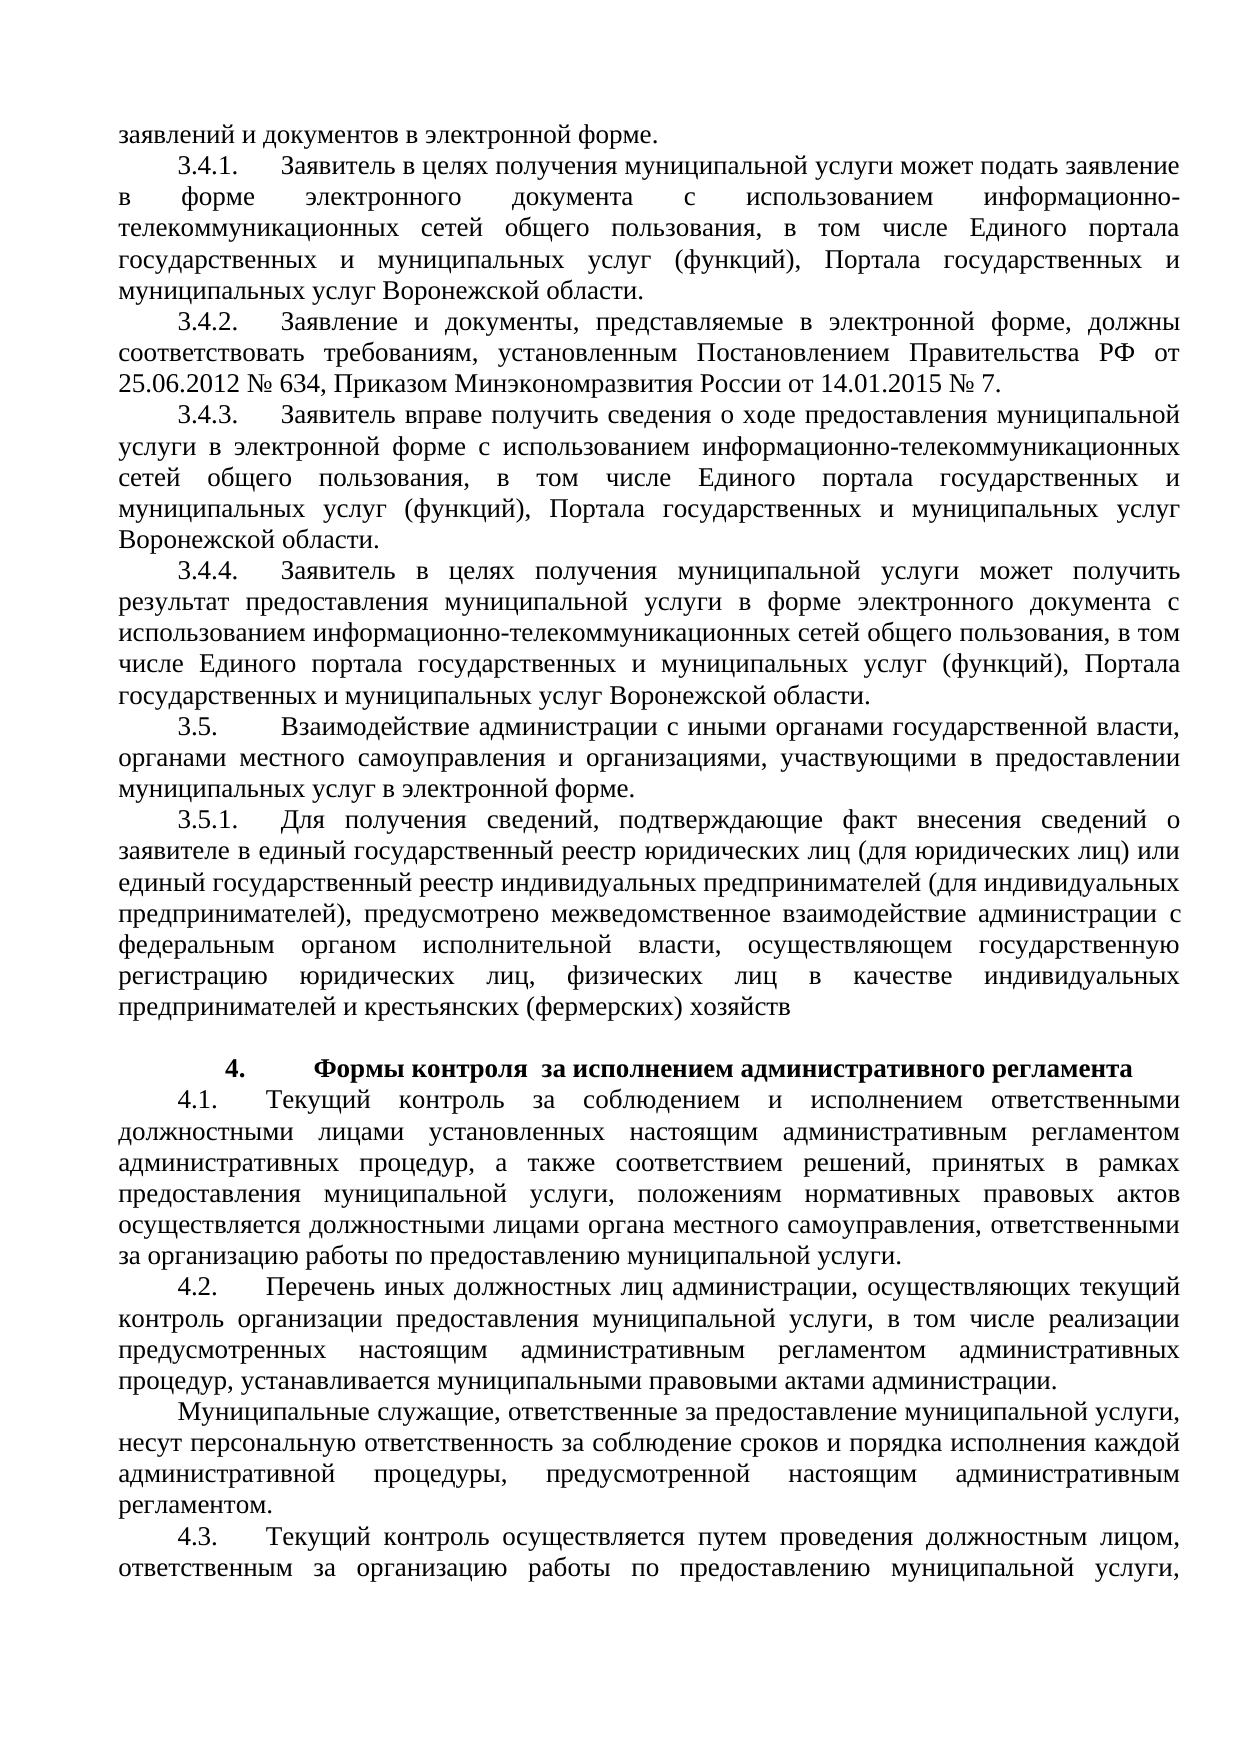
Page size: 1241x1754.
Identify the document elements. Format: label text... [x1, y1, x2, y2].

list Заявитель в целях получения муниципальной услуги может подать заявление в форме электронного документа с использованием информационно-телекоммуникационных сетей общего пользования, в том числе Единого портала государственных и муниципальных услуг (функций), Портала государственных и муниципальных услуг Воронежской области. [118, 149, 1181, 305]
list Формы контроля за исполнением административного регламента [118, 1052, 1181, 1084]
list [118, 118, 1181, 149]
list Взаимодействие администрации с иными органами государственной власти, органами местного самоуправления и организациями, участвующими в предоставлении муниципальных услуг в электронной форме. [118, 710, 1181, 803]
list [118, 1520, 1181, 1582]
list Заявитель вправе получить сведения о ходе предоставления муниципальной услуги в электронной форме с использованием информационно-телекоммуникационных сетей общего пользования, в том числе Единого портала государственных и муниципальных услуг (функций), Портала государственных и муниципальных услуг Воронежской области. [118, 398, 1181, 554]
text Муниципальные служащие, ответственные за предоставление муниципальной услуги, несут персональную ответственность за соблюдение сроков и порядка исполнения каждой административной процедуры, предусмотренной настоящим административным регламентом. [118, 1395, 1181, 1520]
list Для получения сведений, подтверждающие факт внесения сведений о заявителе в единый государственный реестр юридических лиц (для юридических лиц) или единый государственный реестр индивидуальных предпринимателей (для индивидуальных предпринимателей), предусмотрено межведомственное взаимодействие администрации с федеральным органом исполнительной власти, осуществляющем государственную регистрацию юридических лиц, физических лиц в качестве индивидуальных предпринимателей и крестьянских (фермерских) хозяйств [118, 803, 1181, 1021]
list Текущий контроль за соблюдением и исполнением ответственными должностными лицами установленных настоящим административным регламентом административных процедур, а также соответствием решений, принятых в рамках предоставления муниципальной услуги, положениям нормативных правовых актов осуществляется должностными лицами органа местного самоуправления, ответственными за организацию работы по предоставлению муниципальной услуги. [118, 1084, 1181, 1271]
list Перечень иных должностных лиц администрации, осуществляющих текущий контроль организации предоставления муниципальной услуги, в том числе реализации предусмотренных настоящим административным регламентом административных процедур, устанавливается муниципальными правовыми актами администрации. [118, 1271, 1181, 1395]
list Заявление и документы, представляемые в электронной форме, должны соответствовать требованиям, установленным Постановлением Правительства РФ от 25.06.2012 № 634, Приказом Минэкономразвития России от 14.01.2015 № 7. [118, 305, 1181, 398]
list Заявитель в целях получения муниципальной услуги может получить результат предоставления муниципальной услуги в форме электронного документа с использованием информационно-телекоммуникационных сетей общего пользования, в том числе Единого портала государственных и муниципальных услуг (функций), Портала государственных и муниципальных услуг Воронежской области. [118, 554, 1181, 710]
